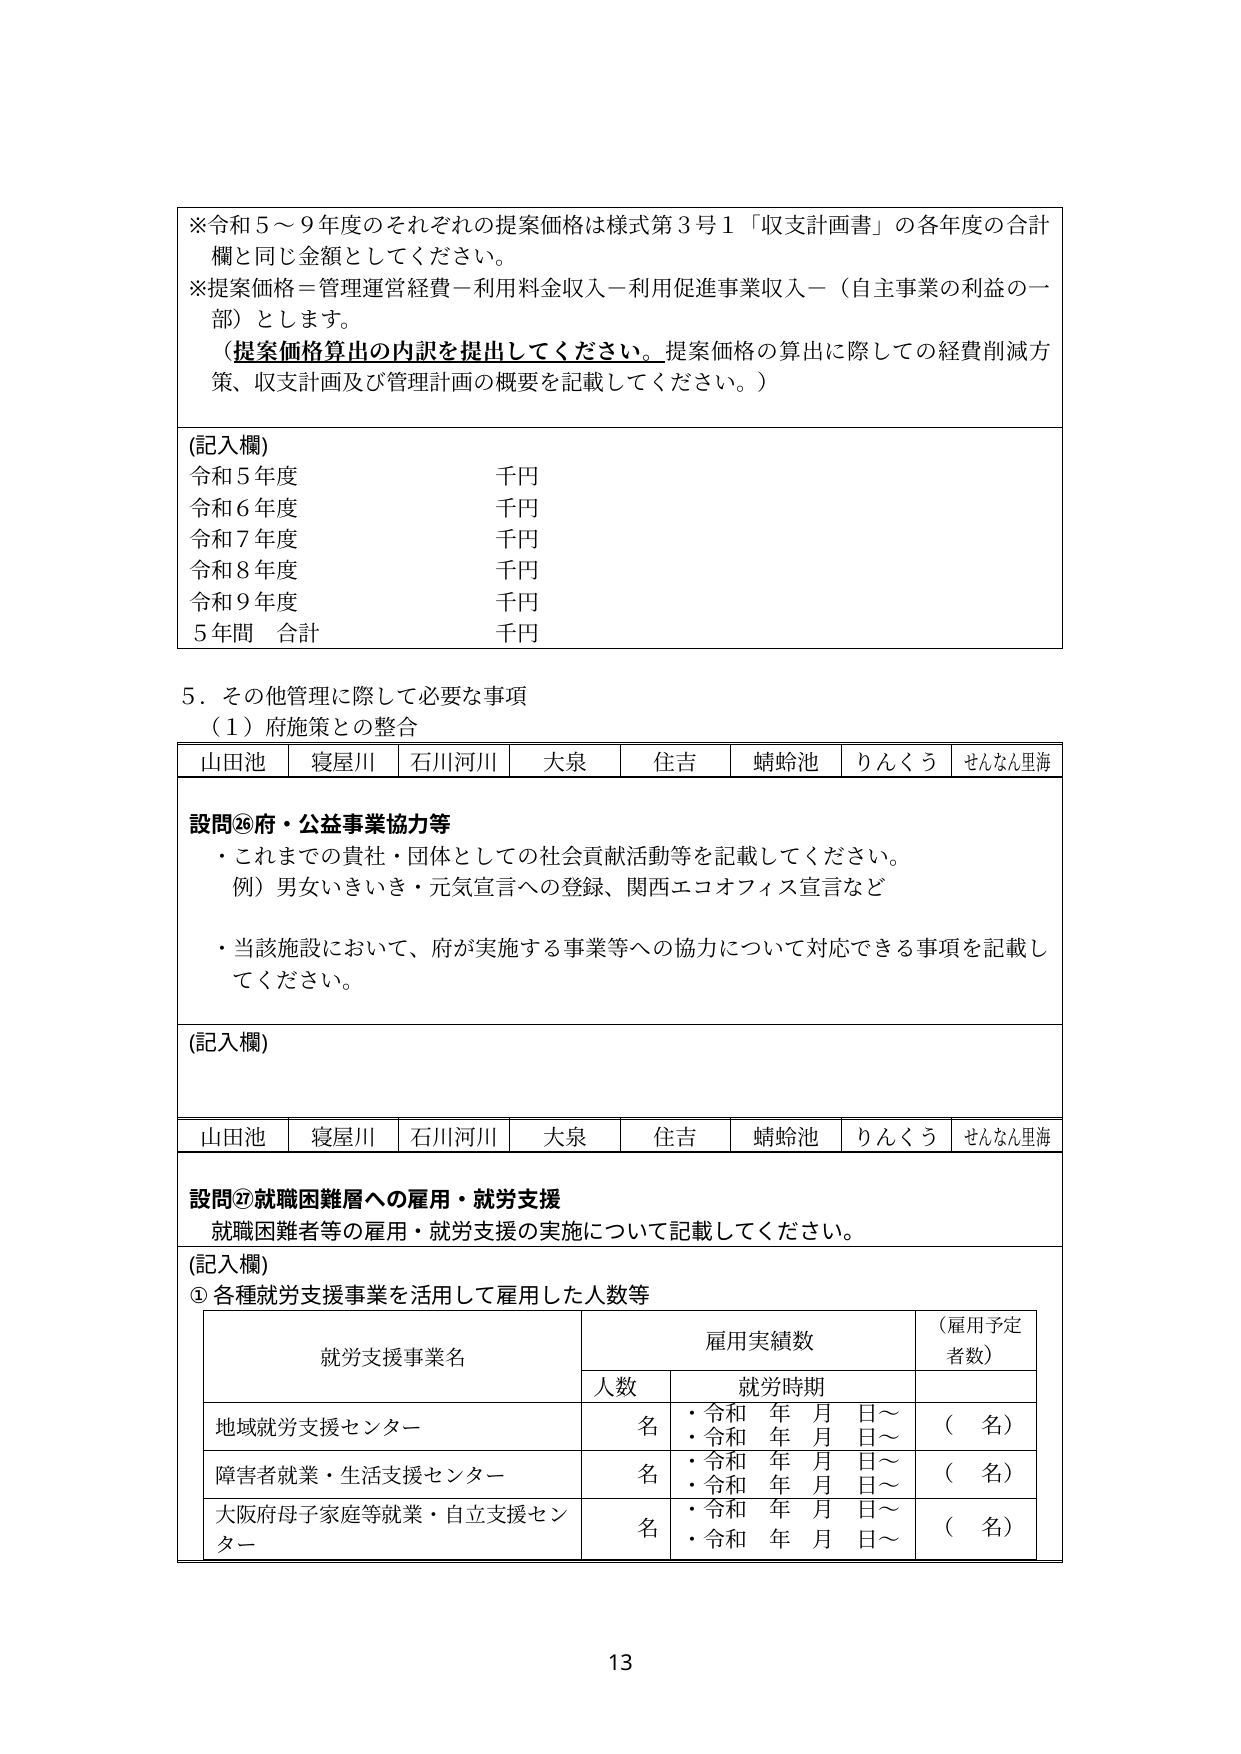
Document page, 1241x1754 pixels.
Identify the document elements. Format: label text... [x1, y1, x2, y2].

table_cell (記入欄) [178, 1025, 1062, 1117]
table_cell 山田池 [178, 1120, 288, 1151]
table_header 山田池 [178, 745, 288, 776]
table_cell 石川河川 [399, 1120, 509, 1151]
table_cell 大泉 [510, 1120, 620, 1151]
table_header 石川河川 [399, 745, 509, 776]
table_cell 寝屋川 [289, 1120, 398, 1151]
table_header 住吉 [621, 745, 730, 776]
table_cell 蜻蛉池 [731, 1120, 841, 1151]
table_cell せんなん里海 [952, 1120, 1062, 1151]
table_header せんなん里海 [952, 745, 1062, 776]
table_header 大泉 [510, 745, 620, 776]
text （１）府施策との整合 [177, 710, 1063, 742]
text ５．その他管理に際して必要な事項 [177, 679, 1063, 710]
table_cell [178, 208, 1062, 427]
table_cell 設問㉗就職困難層への雇用・就労支援 就職困難者等の雇用・就労支援の実施について記載してください。 [178, 1153, 1062, 1246]
table_header りんくう [842, 745, 951, 776]
table_header 蜻蛉池 [731, 745, 841, 776]
table_header 寝屋川 [289, 745, 398, 776]
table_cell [178, 1247, 1062, 1560]
table_cell (記入欄) 令和５年度 千円 令和６年度 千円 令和７年度 千円 令和８年度 千円 令和９年度 千円 ５年間 合計 千円 [178, 428, 1062, 648]
table_cell 住吉 [621, 1120, 730, 1151]
table_cell 設問㉖府・公益事業協力等 ・これまでの貴社・団体としての社会貢献活動等を記載してください。 例）男女いきいき・元気宣言への登録、関西エコオフィス宣言など ・当該施設において、府が実施する事業等への協力について対応できる事項を記載してください。 [178, 778, 1062, 1024]
table_cell りんくう [842, 1120, 951, 1151]
